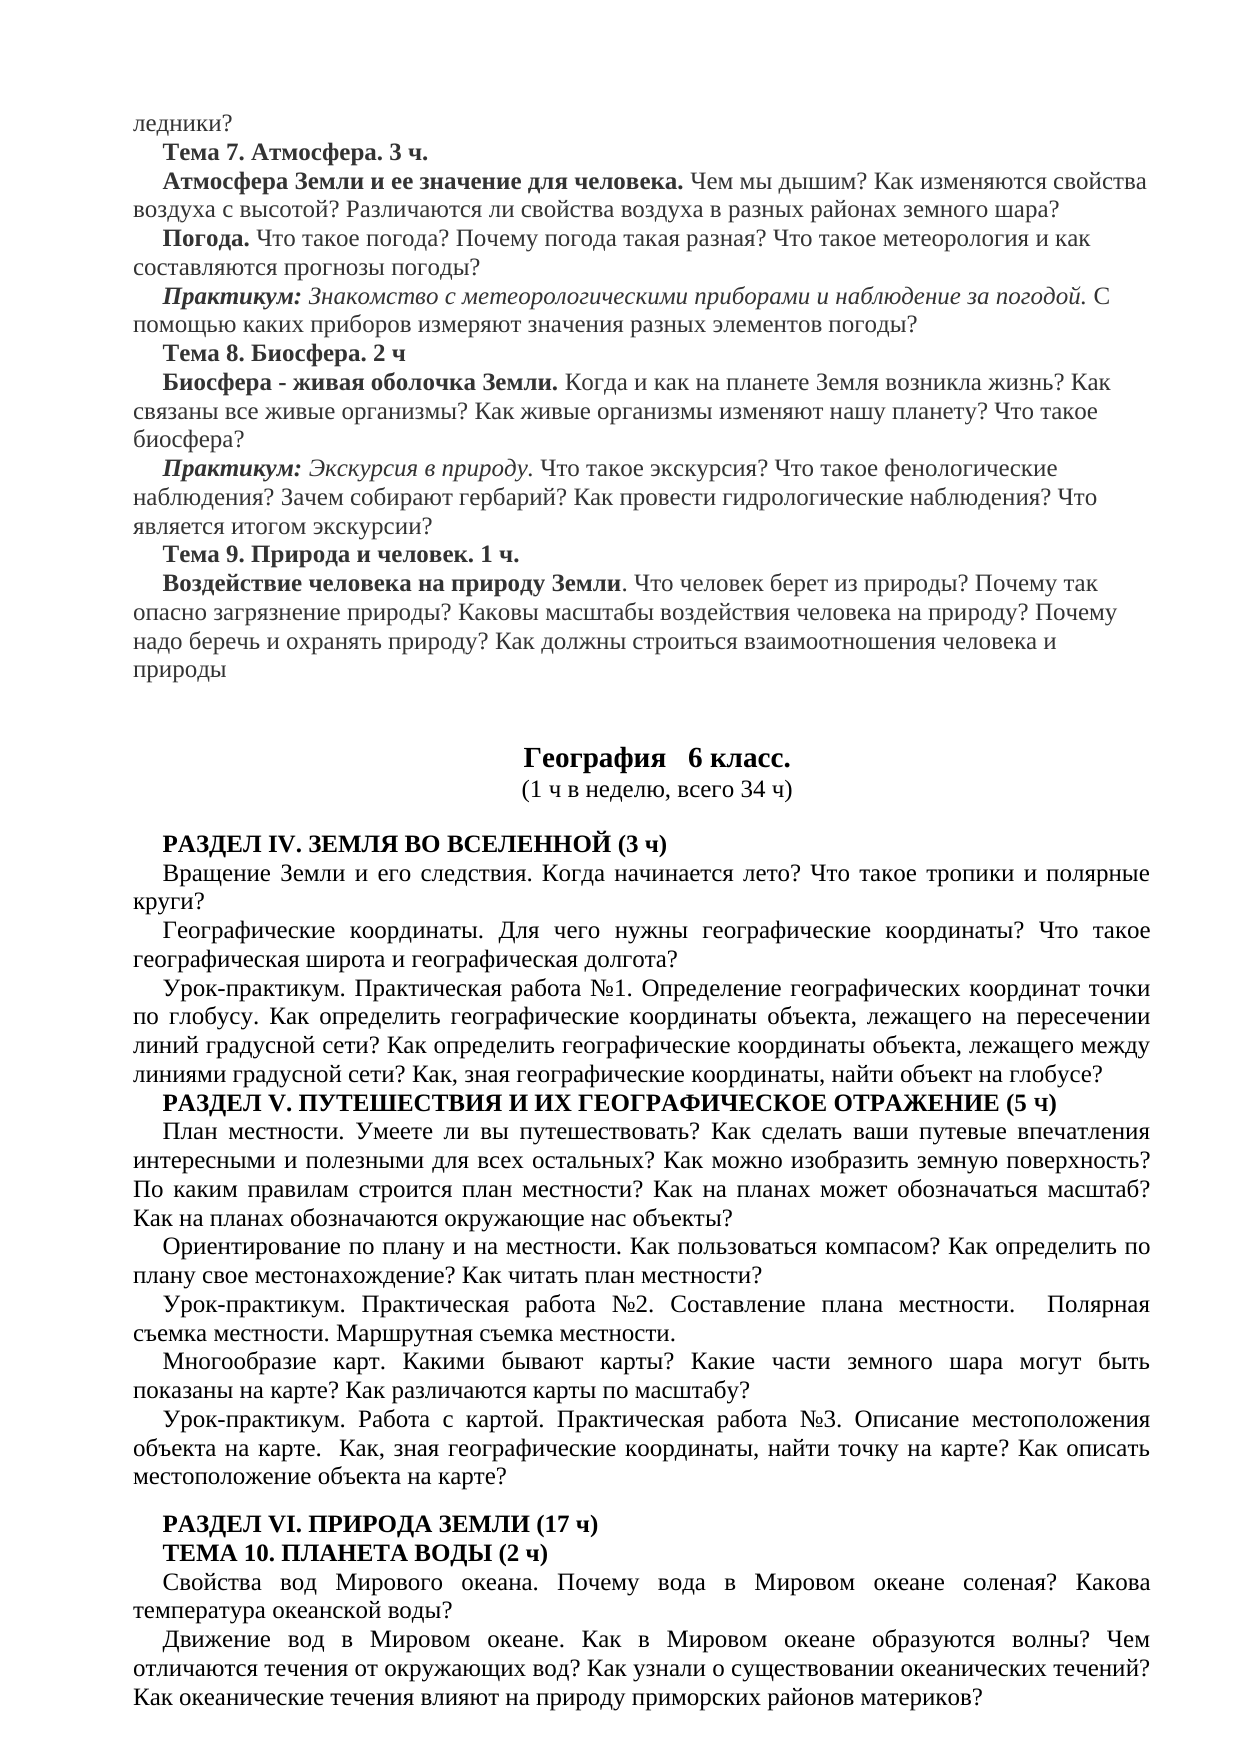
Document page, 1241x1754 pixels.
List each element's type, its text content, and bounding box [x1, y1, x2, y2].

text Многообразие карт. Какими бывают карты? Какие части земного шара могут быть показаны на карте? Как различаются карты по масштабу? [133, 1346, 1151, 1404]
text Практикум: Знакомство с метеорологическими приборами и наблюдение за погодой. С помощью каких приборов измеряют значения разных элементов погоды? [133, 281, 1151, 338]
text Практикум: Экскурсия в природу. Что такое экскурсия? Что такое фенологические наблюдения? Зачем собирают гербарий? Как провести гидрологические наблюдения? Что является итогом экскурсии? [133, 453, 1151, 539]
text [133, 108, 1151, 137]
text Свойства вод Мирового океана. Почему вода в Мировом океане соленая? Какова температура океанской воды? [133, 1567, 1151, 1624]
text Географические координаты. Для чего нужны географические координаты? Что такое географическая широта и географическая долгота? [133, 915, 1151, 973]
text РАЗДЕЛ IV. ЗЕМЛЯ ВО ВСЕЛЕННОЙ (3 ч) [133, 829, 1151, 858]
text Урок-практикум. Практическая работа №1. Определение географических координат точки по глобусу. Как определить географические координаты объекта, лежащего на пересечении линий градусной сети? Как определить географические координаты объекта, лежащего между линиями градусной сети? Как, зная географические координаты, найти объект на глобусе? [133, 973, 1151, 1088]
text РАЗДЕЛ VI. ПРИРОДА ЗЕМЛИ (17 ч) [133, 1509, 1151, 1538]
text Тема 8. Биосфера. 2 ч [133, 338, 1151, 367]
text Воздействие человека на природу Земли. Что человек берет из природы? Почему так опасно загрязнение природы? Каковы масштабы воздействия человека на природу? Почему надо беречь и охранять природу? Как должны строиться взаимоотношения человека и природы [133, 568, 1151, 683]
text Урок-практикум. Работа с картой. Практическая работа №3. Описание местоположения объекта на карте. Как, зная географические координаты, найти точку на карте? Как описать местоположение объекта на карте? [133, 1404, 1151, 1490]
text Биосфера - живая оболочка Земли. Когда и как на планете Земля возникла жизнь? Как связаны все живые организмы? Как живые организмы изменяют нашу планету? Что такое биосфера? [133, 367, 1151, 453]
text План местности. Умеете ли вы путешествовать? Как сделать ваши путевые впечатления интересными и полезными для всех остальных? Как можно изобразить земную поверхность? По каким правилам строится план местности? Как на планах может обозначаться масштаб? Как на планах обозначаются окружающие нас объекты? [133, 1116, 1151, 1231]
text Вращение Земли и его следствия. Когда начинается лето? Что такое тропики и полярные круги? [133, 858, 1151, 915]
text ТЕМА 10. ПЛАНЕТА ВОДЫ (2 ч) [133, 1538, 1151, 1567]
text Тема 9. Природа и человек. 1 ч. [133, 539, 1151, 568]
text Ориентирование по плану и на местности. Как пользоваться компасом? Как определить по плану свое местонахождение? Как читать план местности? [133, 1231, 1151, 1289]
text Атмосфера Земли и ее значение для человека. Чем мы дышим? Как изменяются свойства воздуха с высотой? Различаются ли свойства воздуха в разных районах земного шара? [133, 166, 1151, 223]
text (1 ч в неделю, всего 34 ч) [133, 774, 1151, 802]
text Погода. Что такое погода? Почему погода такая разная? Что такое метеорология и как составляются прогнозы погоды? [133, 223, 1151, 281]
text Урок-практикум. Практическая работа №2. Составление плана местности. Полярная съемка местности. Маршрутная съемка местности. [133, 1289, 1151, 1346]
subtitle География 6 класс. [133, 740, 1151, 774]
text Движение вод в Мировом океане. Как в Мировом океане образуются волны? Чем отличаются течения от окружающих вод? Как узнали о существовании океанических течений? Как океанические течения влияют на природу приморских районов материков? [133, 1624, 1151, 1711]
text Тема 7. Атмосфера. 3 ч. [133, 137, 1151, 166]
text РАЗДЕЛ V. ПУТЕШЕСТВИЯ И ИХ ГЕОГРАФИЧЕСКОЕ ОТРАЖЕНИЕ (5 ч) [133, 1088, 1151, 1116]
